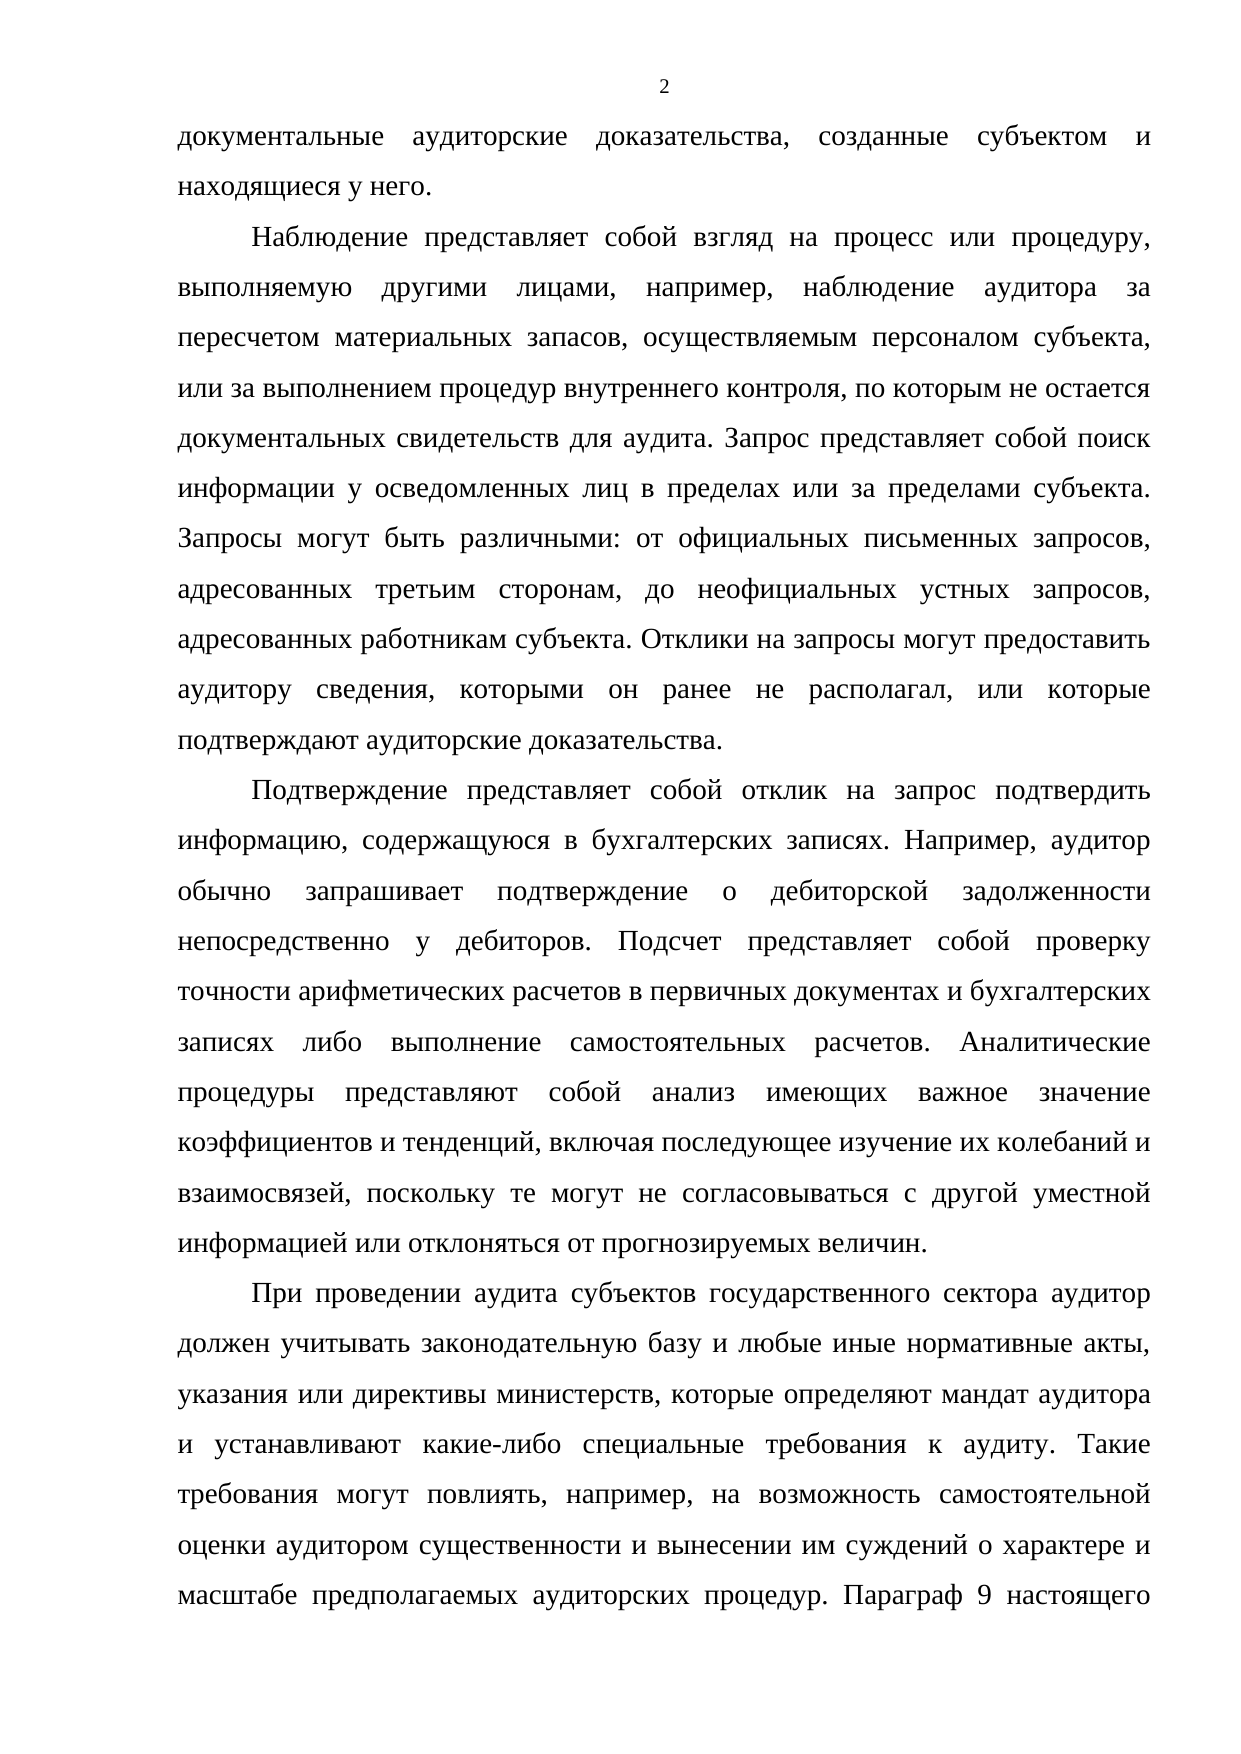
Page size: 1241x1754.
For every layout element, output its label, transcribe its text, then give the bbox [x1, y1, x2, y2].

text Наблюдение представляет собой взгляд на процесс или процедуру, выполняемую другими лицами, например, наблюдение аудитора за пересчетом материальных запасов, осуществляемым персоналом субъекта, или за выполнением процедур внутреннего контроля, по которым не остается документальных свидетельств для аудита. Запрос представляет собой поиск информации у осведомленных лиц в пределах или за пределами субъекта. Запросы могут быть различными: от официальных письменных запросов, адресованных третьим сторонам, до неофициальных устных запросов, адресованных работникам субъекта. Отклики на запросы могут предоставить аудитору сведения, которыми он ранее не располагал, или которые подтверждают аудиторские доказательства. [177, 219, 1152, 755]
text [177, 1275, 1152, 1611]
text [177, 118, 1152, 202]
text Подтверждение представляет собой отклик на запрос подтвердить информацию, содержащуюся в бухгалтерских записях. Например, аудитор обычно запрашивает подтверждение о дебиторской задолженности непосредственно у дебиторов. Подсчет представляет собой проверку точности арифметических расчетов в первичных документах и бухгалтерских записях либо выполнение самостоятельных расчетов. Аналитические процедуры представляют собой анализ имеющих важное значение коэффициентов и тенденций, включая последующее изучение их колебаний и взаимосвязей, поскольку те могут не согласовываться с другой уместной информацией или отклоняться от прогнозируемых величин. [177, 772, 1152, 1258]
